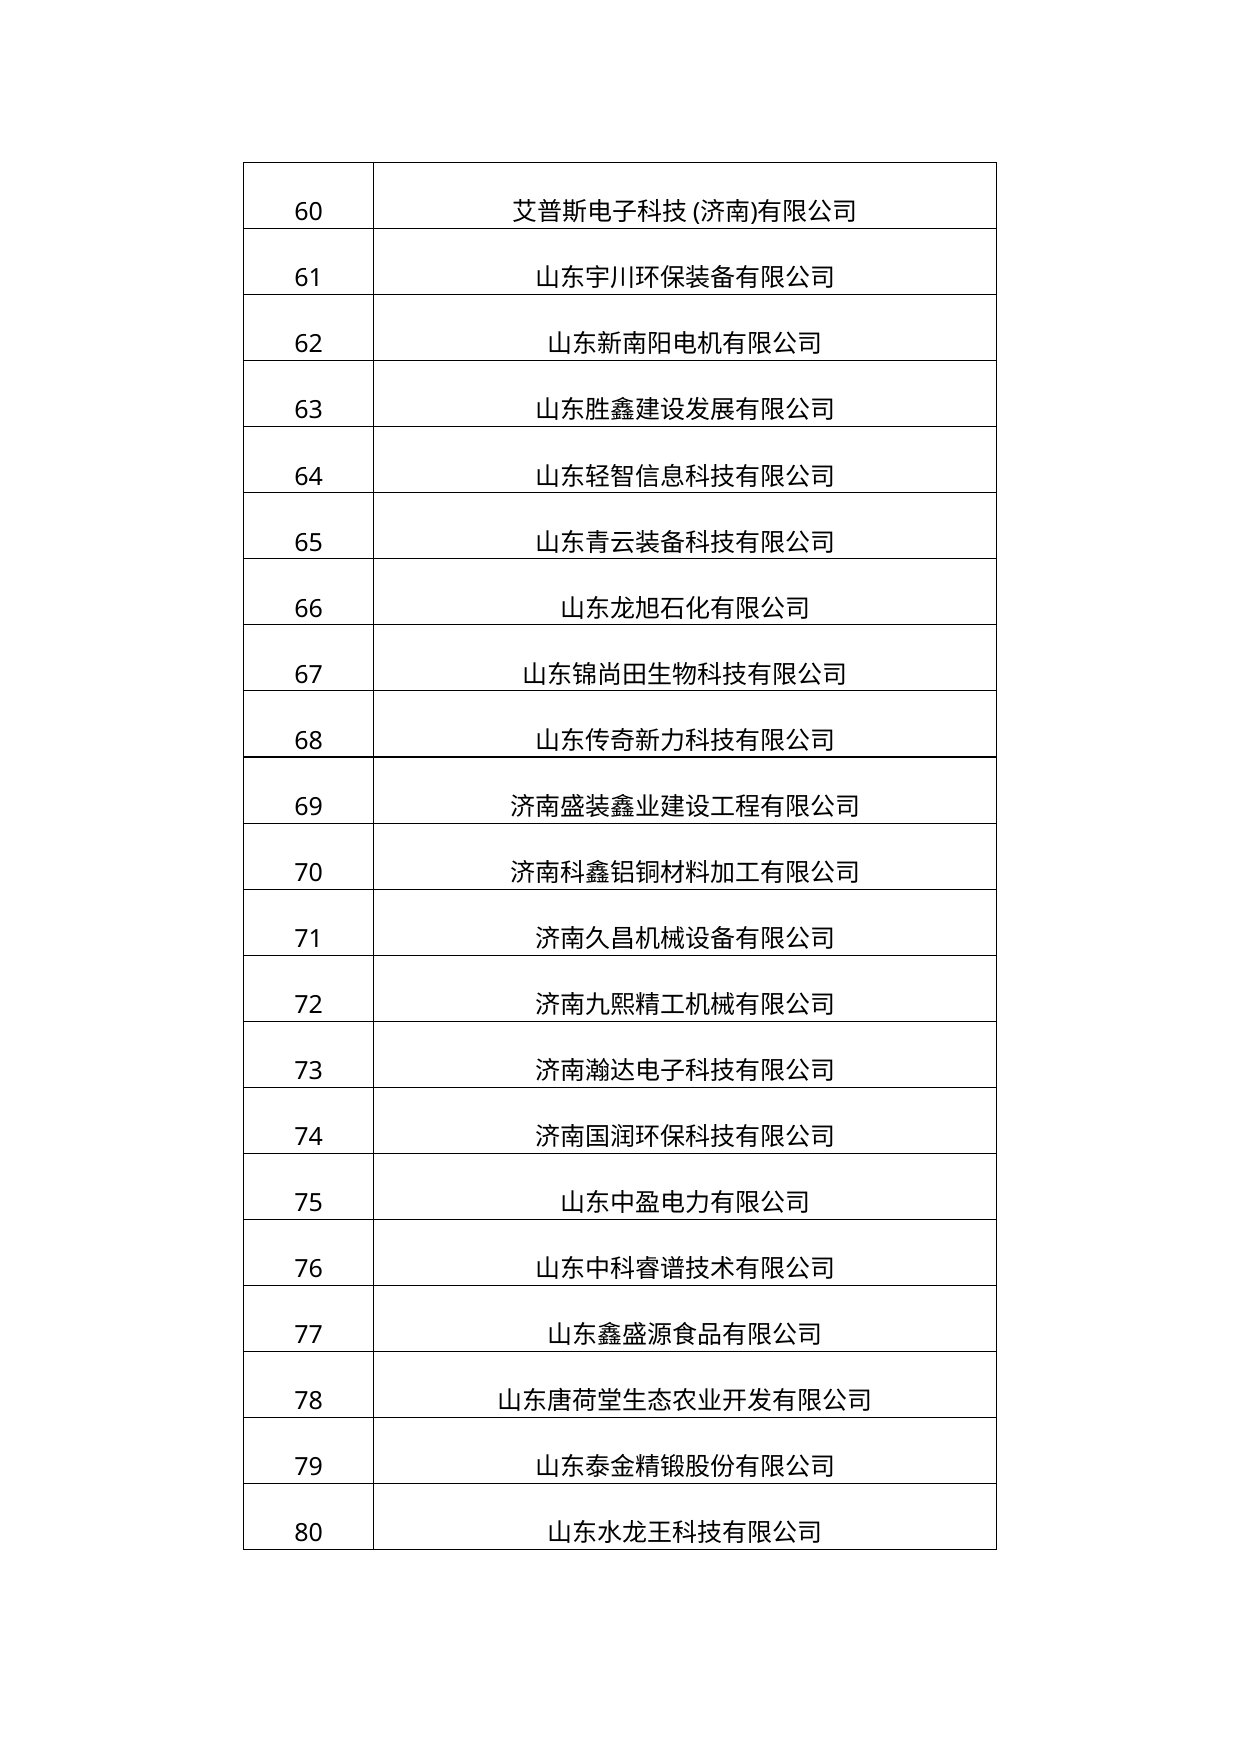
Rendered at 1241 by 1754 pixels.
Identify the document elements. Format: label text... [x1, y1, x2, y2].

table_cell 67 [244, 625, 373, 690]
table_cell 山东水龙王科技有限公司 [374, 1484, 996, 1549]
table_cell 山东宇川环保装备有限公司 [374, 229, 996, 294]
table_cell 济南久昌机械设备有限公司 [374, 890, 996, 954]
table_cell 60 [244, 163, 373, 228]
table_cell 62 [244, 295, 373, 360]
table_cell 74 [244, 1088, 373, 1153]
table_cell 63 [244, 361, 373, 426]
table_cell 艾普斯电子科技 (济南)有限公司 [374, 163, 996, 228]
table_cell 78 [244, 1352, 373, 1417]
table_cell 山东轻智信息科技有限公司 [374, 427, 996, 492]
table_cell 山东中盈电力有限公司 [374, 1154, 996, 1219]
table_cell 济南国润环保科技有限公司 [374, 1088, 996, 1153]
table_cell 73 [244, 1022, 373, 1087]
table_cell 64 [244, 427, 373, 492]
table_cell 山东锦尚田生物科技有限公司 [374, 625, 996, 690]
table_cell 济南瀚达电子科技有限公司 [374, 1022, 996, 1087]
table_cell 75 [244, 1154, 373, 1219]
table_cell 山东唐荷堂生态农业开发有限公司 [374, 1352, 996, 1417]
table_cell 济南九熙精工机械有限公司 [374, 956, 996, 1021]
table_cell 76 [244, 1220, 373, 1285]
table_cell 济南盛装鑫业建设工程有限公司 [374, 758, 996, 822]
table_cell 65 [244, 493, 373, 558]
table_cell 68 [244, 691, 373, 756]
table_cell 61 [244, 229, 373, 294]
table_cell 79 [244, 1418, 373, 1483]
table_cell 69 [244, 758, 373, 822]
table_cell 济南科鑫铝铜材料加工有限公司 [374, 824, 996, 888]
table_cell 77 [244, 1286, 373, 1351]
table_cell 山东中科睿谱技术有限公司 [374, 1220, 996, 1285]
table_cell 山东青云装备科技有限公司 [374, 493, 996, 558]
table_cell 山东新南阳电机有限公司 [374, 295, 996, 360]
table_cell 71 [244, 890, 373, 954]
table_cell 山东鑫盛源食品有限公司 [374, 1286, 996, 1351]
table_cell 66 [244, 559, 373, 624]
table_cell 70 [244, 824, 373, 888]
table_cell 80 [244, 1484, 373, 1549]
table_cell 山东胜鑫建设发展有限公司 [374, 361, 996, 426]
table_cell 山东泰金精锻股份有限公司 [374, 1418, 996, 1483]
table_cell 山东传奇新力科技有限公司 [374, 691, 996, 756]
table_cell 山东龙旭石化有限公司 [374, 559, 996, 624]
table_cell 72 [244, 956, 373, 1021]
